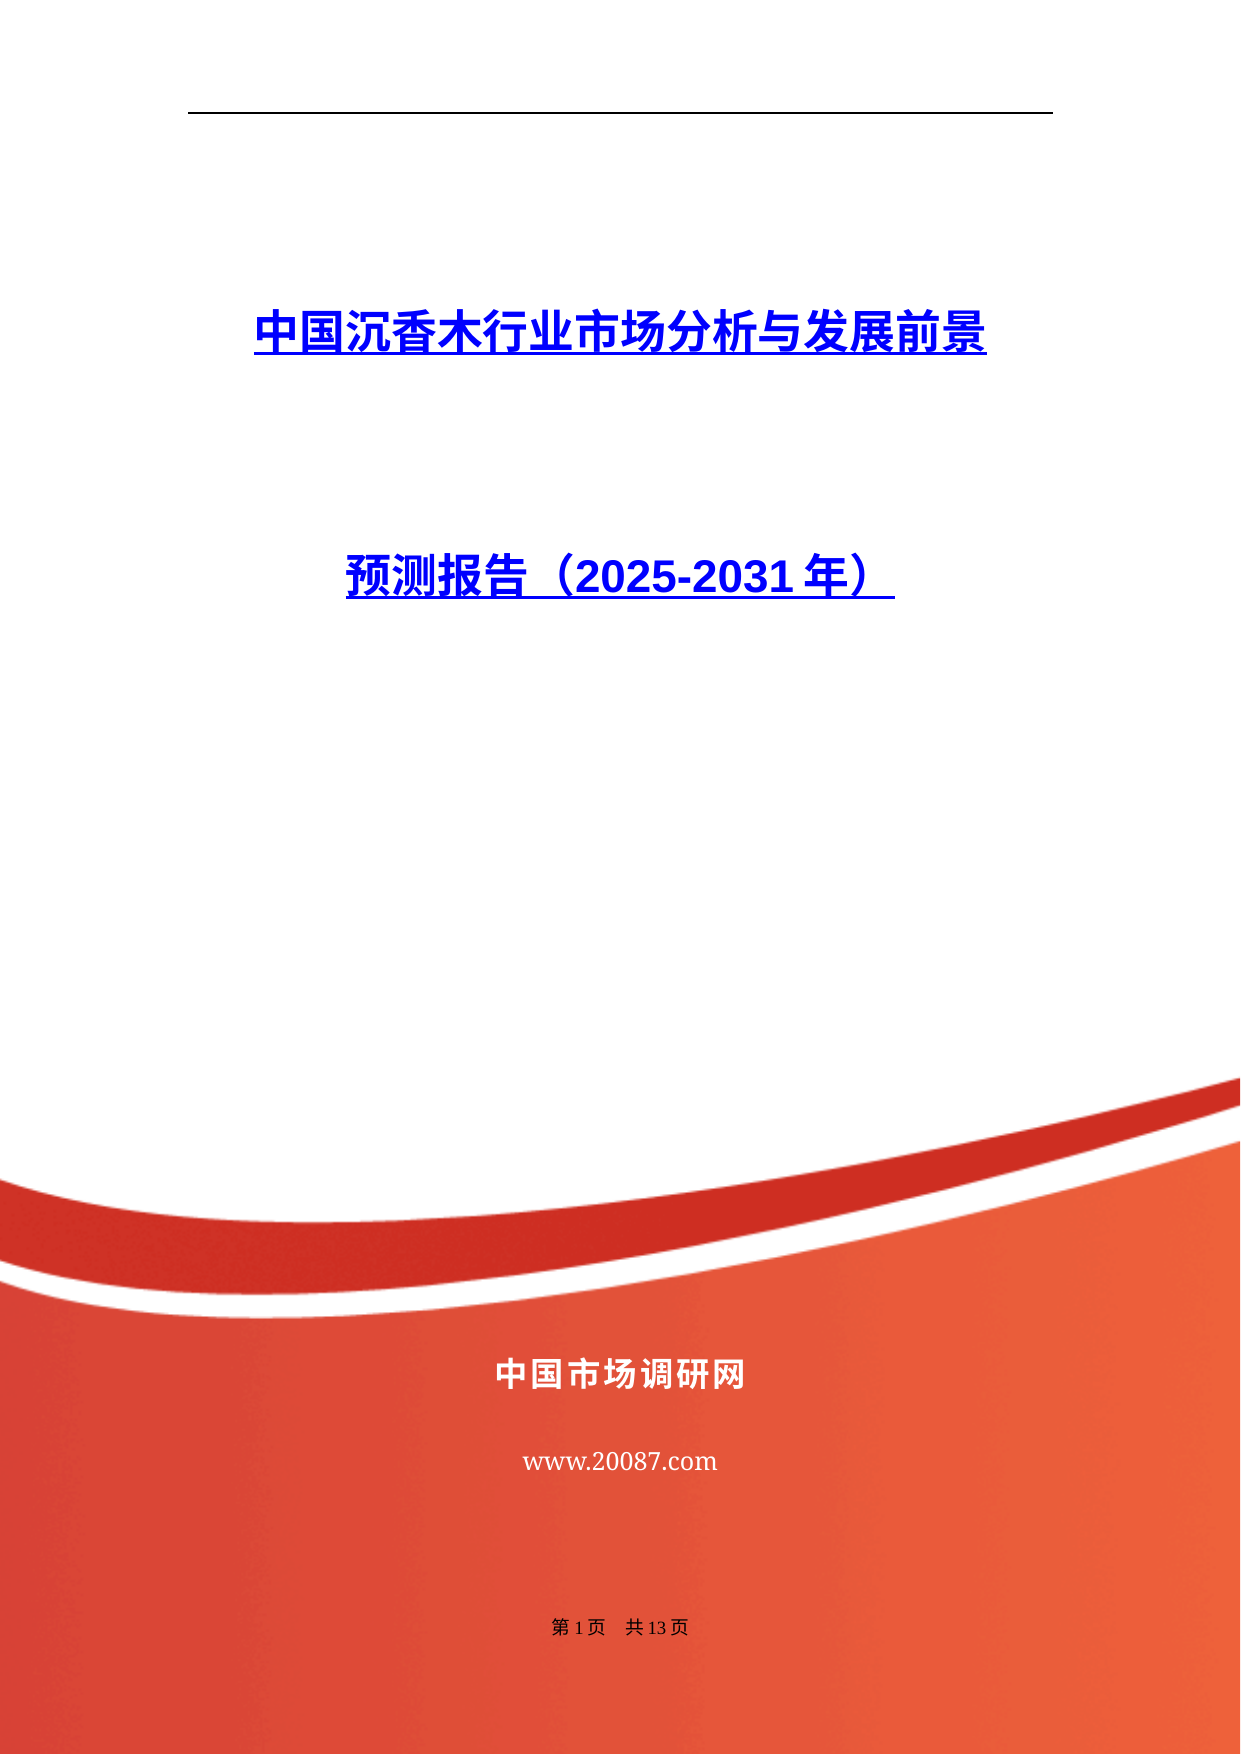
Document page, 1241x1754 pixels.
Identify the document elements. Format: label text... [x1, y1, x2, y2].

table_header 中国沉香木行业市场分析与发展前景预测报告（2025-2031年） [188, 207, 1053, 773]
text www.20087.com [187, 1428, 1053, 1493]
subtitle 中国市场调研网 [187, 1339, 1053, 1404]
picture [0, 1006, 1241, 1754]
